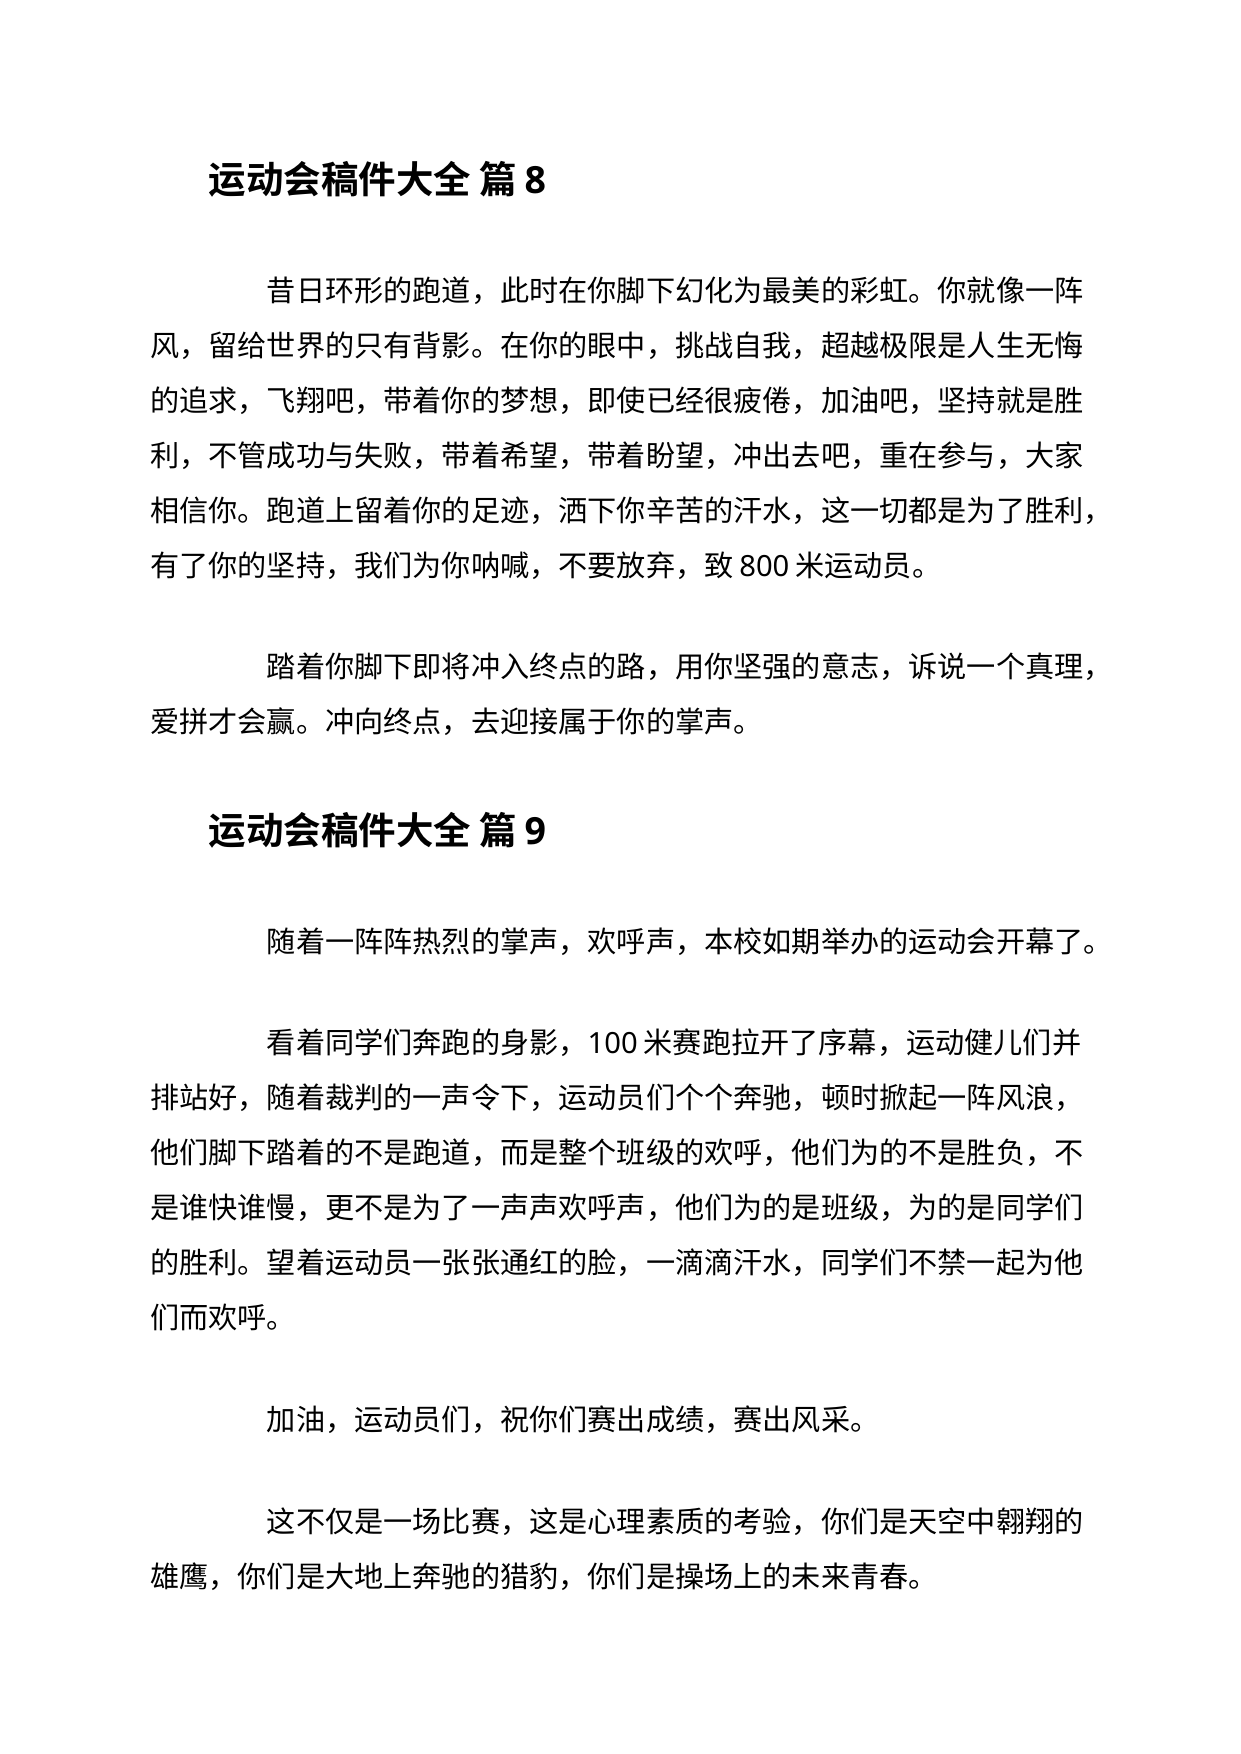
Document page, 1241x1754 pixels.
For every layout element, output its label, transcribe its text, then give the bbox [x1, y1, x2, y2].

text 加油，运动员们，祝你们赛出成绩，赛出风采。 [150, 1396, 1090, 1439]
text 踏着你脚下即将冲入终点的路，用你坚强的意志，诉说一个真理，爱拼才会赢。冲向终点，去迎接属于你的掌声。 [150, 644, 1090, 741]
text 运动会稿件大全 篇9 [150, 801, 1090, 855]
text 看着同学们奔跑的身影，100米赛跑拉开了序幕，运动健儿们并排站好，随着裁判的一声令下，运动员们个个奔驰，顿时掀起一阵风浪，他们脚下踏着的不是跑道，而是整个班级的欢呼，他们为的不是胜负，不是谁快谁慢，更不是为了一声声欢呼声，他们为的是班级，为的是同学们的胜利。望着运动员一张张通红的脸，一滴滴汗水，同学们不禁一起为他们而欢呼。 [150, 1020, 1090, 1337]
text 这不仅是一场比赛，这是心理素质的考验，你们是天空中翱翔的雄鹰，你们是大地上奔驰的猎豹，你们是操场上的未来青春。 [150, 1498, 1090, 1595]
text 随着一阵阵热烈的掌声，欢呼声，本校如期举办的运动会开幕了。 [150, 918, 1090, 961]
text 昔日环形的跑道，此时在你脚下幻化为最美的彩虹。你就像一阵风，留给世界的只有背影。在你的眼中，挑战自我，超越极限是人生无悔的追求，飞翔吧，带着你的梦想，即使已经很疲倦，加油吧，坚持就是胜利，不管成功与失败，带着希望，带着盼望，冲出去吧，重在参与，大家相信你。跑道上留着你的足迹，洒下你辛苦的汗水，这一切都是为了胜利，有了你的坚持，我们为你呐喊，不要放弃，致800米运动员。 [150, 268, 1090, 584]
text 运动会稿件大全 篇8 [150, 150, 1090, 204]
